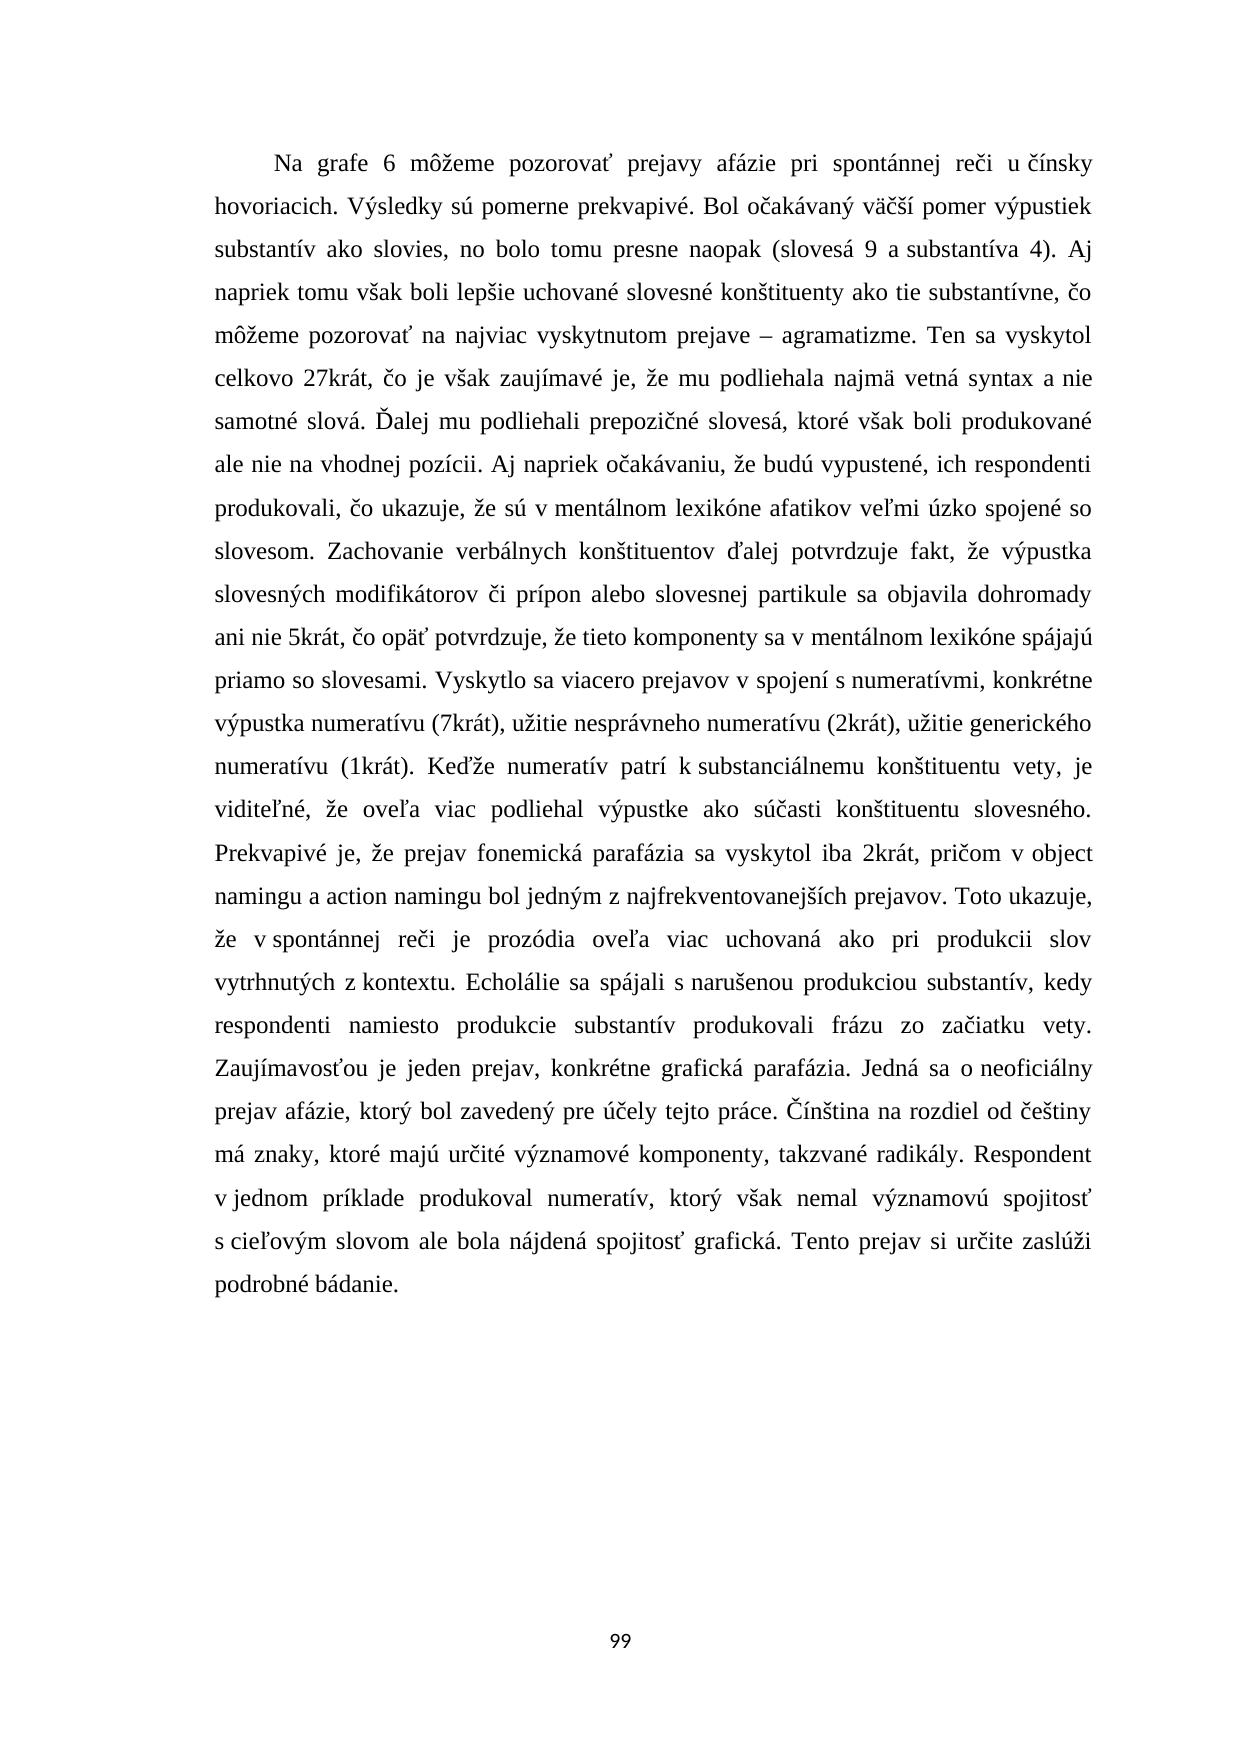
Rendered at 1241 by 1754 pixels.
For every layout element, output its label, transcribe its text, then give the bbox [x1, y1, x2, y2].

text Na grafe 6 môžeme pozorovať prejavy afázie pri spontánnej reči u čínsky hovoriacich. Výsledky sú pomerne prekvapivé. Bol očakávaný väčší pomer výpustiek substantív ako slovies, no bolo tomu presne naopak (slovesá 9 a substantíva 4). Aj napriek tomu však boli lepšie uchované slovesné konštituenty ako tie substantívne, čo môžeme pozorovať na najviac vyskytnutom prejave – agramatizme. Ten sa vyskytol celkovo 27krát, čo je však zaujímavé je, že mu podliehala najmä vetná syntax a nie samotné slová. Ďalej mu podliehali prepozičné slovesá, ktoré však boli produkované ale nie na vhodnej pozícii. Aj napriek očakávaniu, že budú vypustené, ich respondenti produkovali, čo ukazuje, že sú v mentálnom lexikóne afatikov veľmi úzko spojené so slovesom. Zachovanie verbálnych konštituentov ďalej potvrdzuje fakt, že výpustka slovesných modifikátorov či prípon alebo slovesnej partikule sa objavila dohromady ani nie 5krát, čo opäť potvrdzuje, že tieto komponenty sa v mentálnom lexikóne spájajú priamo so slovesami. Vyskytlo sa viacero prejavov v spojení s numeratívmi, konkrétne výpustka numeratívu (7krát), užitie nesprávneho numeratívu (2krát), užitie generického numeratívu (1krát). Keďže numeratív patrí k substanciálnemu konštituentu vety, je viditeľné, že oveľa viac podliehal výpustke ako súčasti konštituentu slovesného. Prekvapivé je, že prejav fonemická parafázia sa vyskytol iba 2krát, pričom v object namingu a action namingu bol jedným z najfrekventovanejších prejavov. Toto ukazuje, že v spontánnej reči je prozódia oveľa viac uchovaná ako pri produkcii slov vytrhnutých z kontextu. Echolálie sa spájali s narušenou produkciou substantív, kedy respondenti namiesto produkcie substantív produkovali frázu zo začiatku vety. Zaujímavosťou je jeden prejav, konkrétne grafická parafázia. Jedná sa o neoficiálny prejav afázie, ktorý bol zavedený pre účely tejto práce. Čínština na rozdiel od češtiny má znaky, ktoré majú určité významové komponenty, takzvané radikály. Respondent v jednom príklade produkoval numeratív, ktorý však nemal významovú spojitosť s cieľovým slovom ale bola nájdená spojitosť grafická. Tento prejav si určite zaslúži podrobné bádanie. [214, 148, 1093, 1298]
